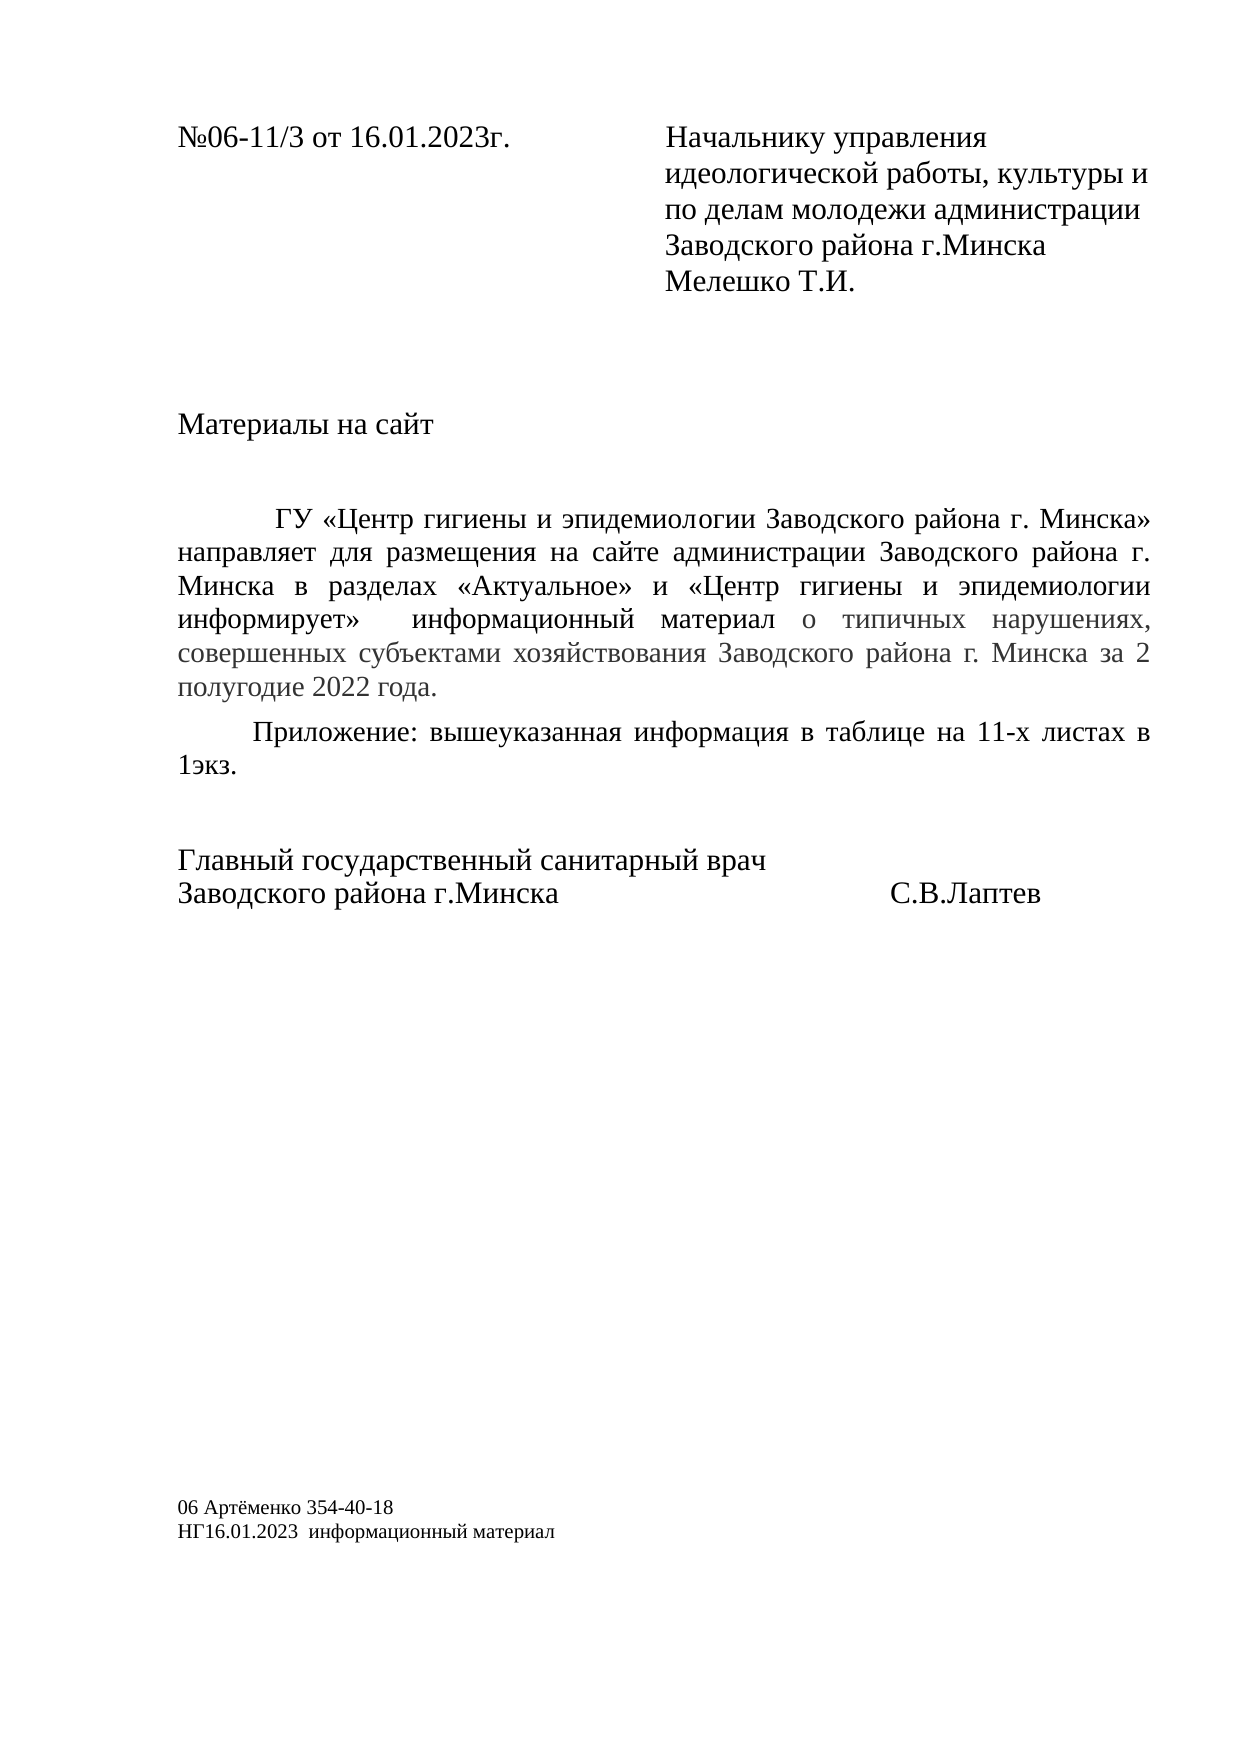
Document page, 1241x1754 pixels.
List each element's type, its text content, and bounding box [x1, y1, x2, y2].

text ГУ «Центр гигиены и эпидемиологии Заводского района г. Минска» направляет для размещения на сайте администрации Заводского района г. Минска в разделах «Актуальное» и «Центр гигиены и эпидемиологии информирует» информационный материал о типичных нарушениях, совершенных субъектами хозяйствования Заводского района г. Минска за 2 полугодие 2022 года. [177, 501, 1152, 702]
text №06-11/3 от 16.01.2023г. Начальнику управления идеологической работы, культуры и по делам молодежи администрации Заводского района г.Минска [177, 118, 1152, 262]
text НГ16.01.2023 информационный материал [177, 1519, 1152, 1543]
text Заводского района г.Минска С.В.Лаптев [177, 880, 1152, 909]
text Приложение: вышеуказанная информация в таблице на 11-х листах в 1экз. [177, 714, 1152, 781]
text Материалы на сайт [177, 406, 1152, 442]
text Мелешко Т.И. [133, 262, 1152, 298]
text Главный государственный санитарный врач [177, 847, 1152, 876]
text 06 Артёменко 354-40-18 [177, 1494, 1152, 1519]
